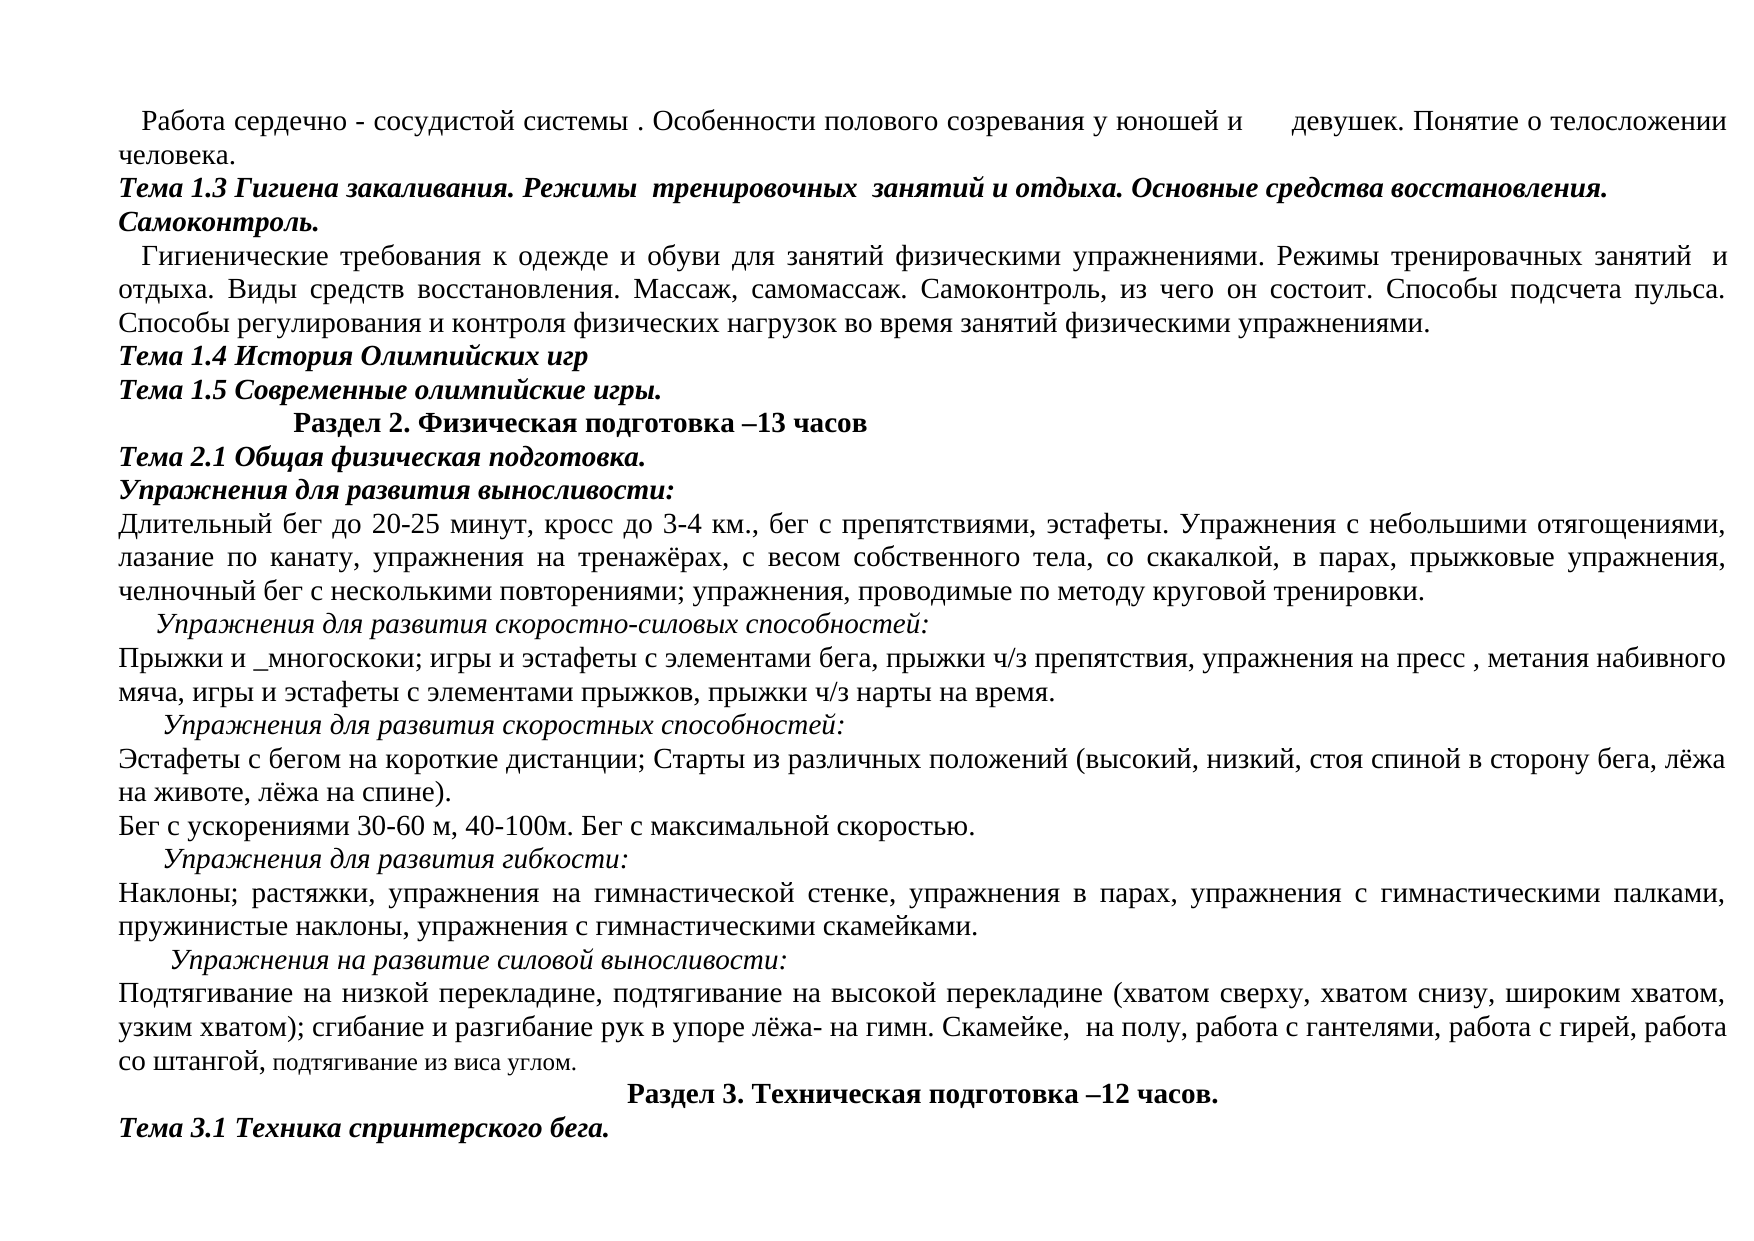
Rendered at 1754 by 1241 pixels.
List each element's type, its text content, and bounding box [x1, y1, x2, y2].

text Упражнения для развития выносливости: [118, 472, 1728, 506]
text Раздел 3. Техническая подготовка –12 часов. [118, 1076, 1728, 1110]
text Гигиенические требования к одежде и обуви для занятий физическими упражнениями. Режимы тренировачных занятий и отдыха. Виды средств восстановления. Массаж, самомассаж. Самоконтроль, из чего он состоит. Способы подсчета пульса. Способы регулирования и контроля физических нагрузок во время занятий физическими упражнениями. [118, 238, 1728, 338]
text Прыжки и _многоскоки; игры и эстафеты с элементами бега, прыжки ч/з препятствия, упражнения на пресс , метания набивного мяча, игры и эстафеты с элементами прыжков, прыжки ч/з нарты на время. [118, 640, 1728, 707]
text Тема 1.4 История Олимпийских игр [118, 338, 1728, 372]
text Наклоны; растяжки, упражнения на гимнастической стенке, упражнения в парах, упражнения с гимнастическими палками, пружинистые наклоны, упражнения с гимнастическими скамейками. [118, 875, 1728, 942]
text Тема 2.1 Общая физическая подготовка. [118, 439, 1728, 472]
text Упражнения для развития скоростно-силовых способностей: [118, 607, 1728, 640]
text Тема 1.5 Современные олимпийские игры. [118, 372, 1728, 405]
text Раздел 2. Физическая подготовка –13 часов [118, 405, 1728, 439]
text Работа сердечно - сосудистой системы . Особенности полового созревания у юношей и девушек. Понятие о телосложении человека. [118, 103, 1728, 171]
text Бег с ускорениями 30-60 м, 40-100м. Бег с максимальной скоростью. [118, 808, 1728, 841]
text Подтягивание на низкой перекладине, подтягивание на высокой перекладине (хватом сверху, хватом снизу, широким хватом, узким хватом); сгибание и разгибание рук в упоре лёжа- на гимн. Скамейке, на полу, работа с гантелями, работа с гирей, работа со штангой, подтягивание из виса углом. [118, 976, 1728, 1076]
text Тема 1.3 Гигиена закаливания. Режимы тренировочных занятий и отдыха. Основные средства восстановления. Самоконтроль. [118, 171, 1728, 238]
text Эстафеты с бегом на короткие дистанции; Старты из различных положений (высокий, низкий, стоя спиной в сторону бега, лёжа на животе, лёжа на спине). [118, 741, 1728, 808]
text Тема 3.1 Техника спринтерского бега. [118, 1110, 1728, 1143]
text Длительный бег до 20-25 минут, кросс до 3-4 км., бег с препятствиями, эстафеты. Упражнения с небольшими отягощениями, лазание по канату, упражнения на тренажёрах, с весом собственного тела, со скакалкой, в парах, прыжковые упражнения, челночный бег с несколькими повторениями; упражнения, проводимые по методу круговой тренировки. [118, 506, 1728, 607]
text Упражнения на развитие силовой выносливости: [118, 942, 1728, 976]
text Упражнения для развития гибкости: [118, 841, 1728, 875]
text Упражнения для развития скоростных способностей: [118, 707, 1728, 741]
